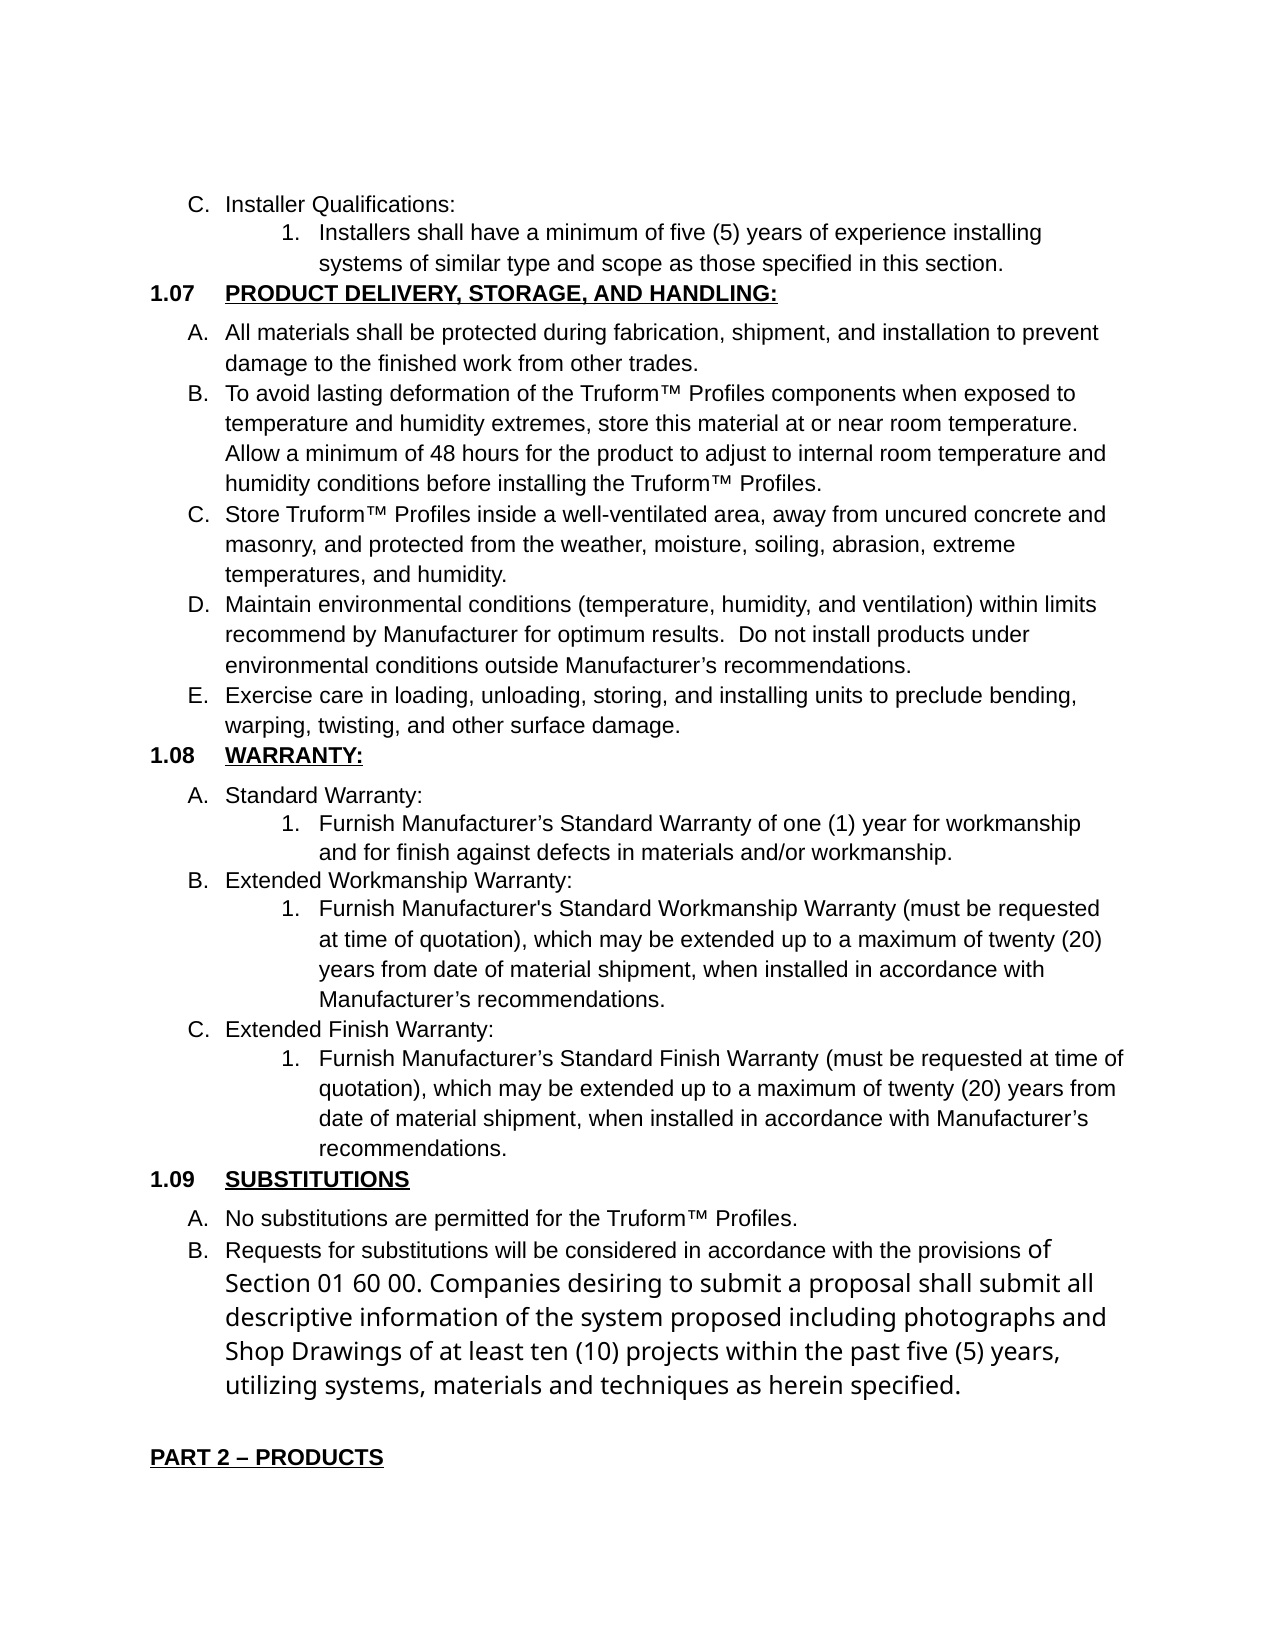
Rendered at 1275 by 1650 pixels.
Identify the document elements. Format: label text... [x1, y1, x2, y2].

list Furnish Manufacturer’s Standard Finish Warranty (must be requested at time of quotation), which may be extended up to a maximum of twenty (20) years from date of material shipment, when installed in accordance with Manufacturer’s recommendations. [281, 1045, 1125, 1162]
list Maintain environmental conditions (temperature, humidity, and ventilation) within limits recommend by Manufacturer for optimum results. Do not install products under environmental conditions outside Manufacturer’s recommendations. [187, 591, 1125, 678]
list equests for substitutions will be considered in accordance with the provisions [187, 1231, 1125, 1402]
list Installer Qualifications: [187, 191, 1125, 217]
list WARRANTY: [150, 742, 1125, 768]
list Exercise care in loading, unloading, storing, and installing units to preclude bending, warping, twisting and other surface damage. [187, 682, 1125, 738]
list Standard Warranty: [187, 782, 1125, 808]
list All materials shall be protected during fabrication, shipment, and installation to prevent damage to the finished work from other trades. [187, 319, 1125, 376]
list Furnish Manufacturer's Standard Workmanship Warranty (must be requested at time of quotation), which may be extended up to a maximum of twenty (20) years from date of material shipment, when installed in accordance with Manufacturer’s recommendations. [281, 895, 1125, 1012]
text PART 2 – PRODUCTS [150, 1444, 1125, 1471]
list Store Truform™ Profiles inside a well-ventilated area, away from uncured concrete and masonry, and protected from the weather, moisture, soiling, abrasion, extreme temperatures, and humidity. [187, 501, 1125, 587]
list Extended Finish Warranty: [187, 1016, 1125, 1043]
list To avoid lasting deformation of the Truform™ Profiles components when exposed to temperature and humidity extremes, store this material at or near room temperature. Allow a minimum of 48 hours for the product to adjust to internal room temperature and humidity conditions before installing the Truform™ Profiles [187, 380, 1125, 497]
list PRODUCT DELIVERY, STORAGE, AND HANDLING: [150, 280, 1125, 306]
list SUBSTITUTIONS [150, 1166, 1125, 1192]
list No substitutions are permitted for the Truform™ Profiles. [187, 1205, 1125, 1231]
list Installers shall have a minimum of five (5) years of experience installing systems of similar type and scope as those specified in this section. [281, 219, 1125, 276]
list Extended Workmanship Warranty: [187, 867, 1125, 893]
list Furnish Manufacturer’s Standard Warranty of one (1) year for workmanship and for finish against defects in materials and/or workmanship. [281, 810, 1125, 865]
